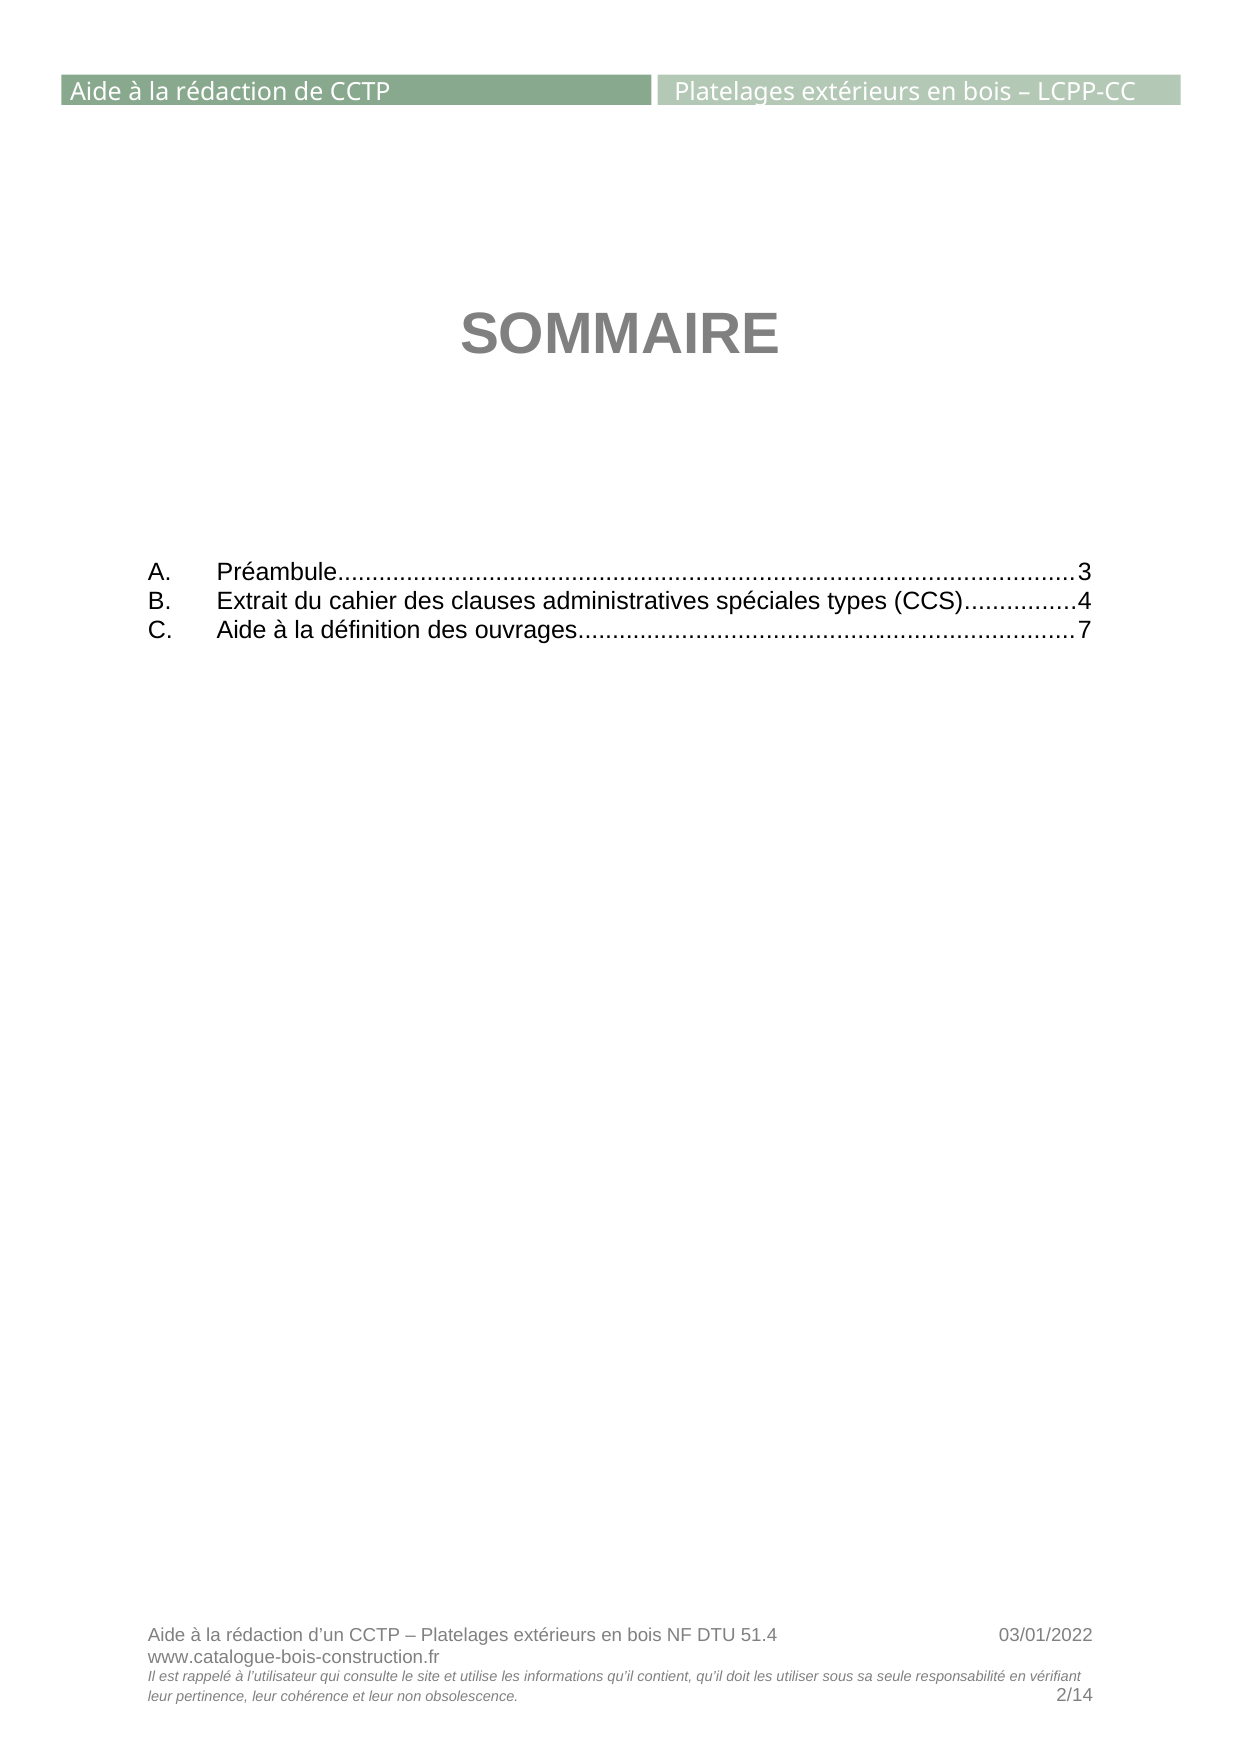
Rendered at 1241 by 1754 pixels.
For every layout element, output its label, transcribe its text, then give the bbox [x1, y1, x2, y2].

text A. Préambule 3 [148, 557, 1093, 586]
text C. Aide à la définition des ouvrages 7 [148, 614, 1093, 643]
text B. Extrait du cahier des clauses administratives spéciales types (CCS) 4 [148, 586, 1093, 614]
subtitle SOMMAIRE [148, 299, 1093, 366]
